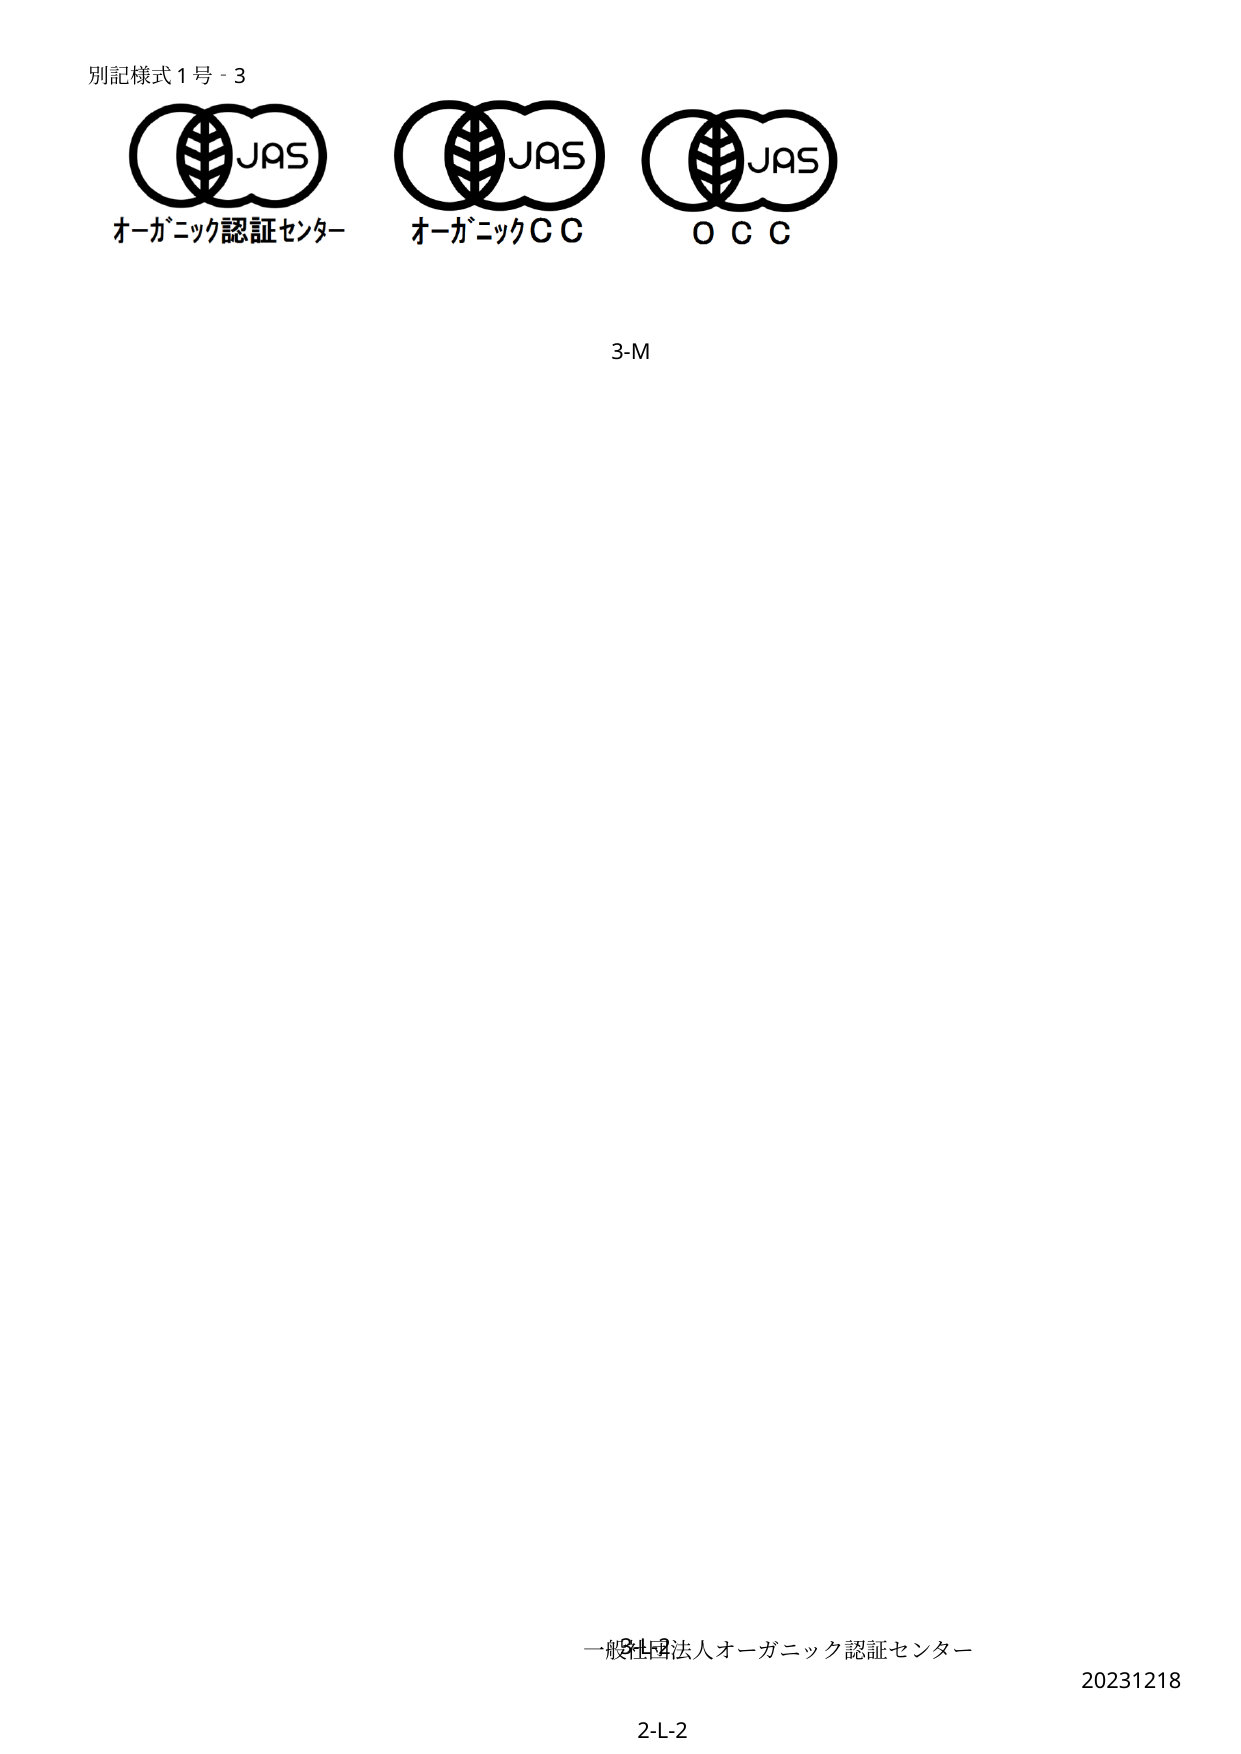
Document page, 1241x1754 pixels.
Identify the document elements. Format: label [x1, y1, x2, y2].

picture [110, 95, 348, 251]
picture [391, 92, 611, 251]
picture [632, 103, 848, 251]
